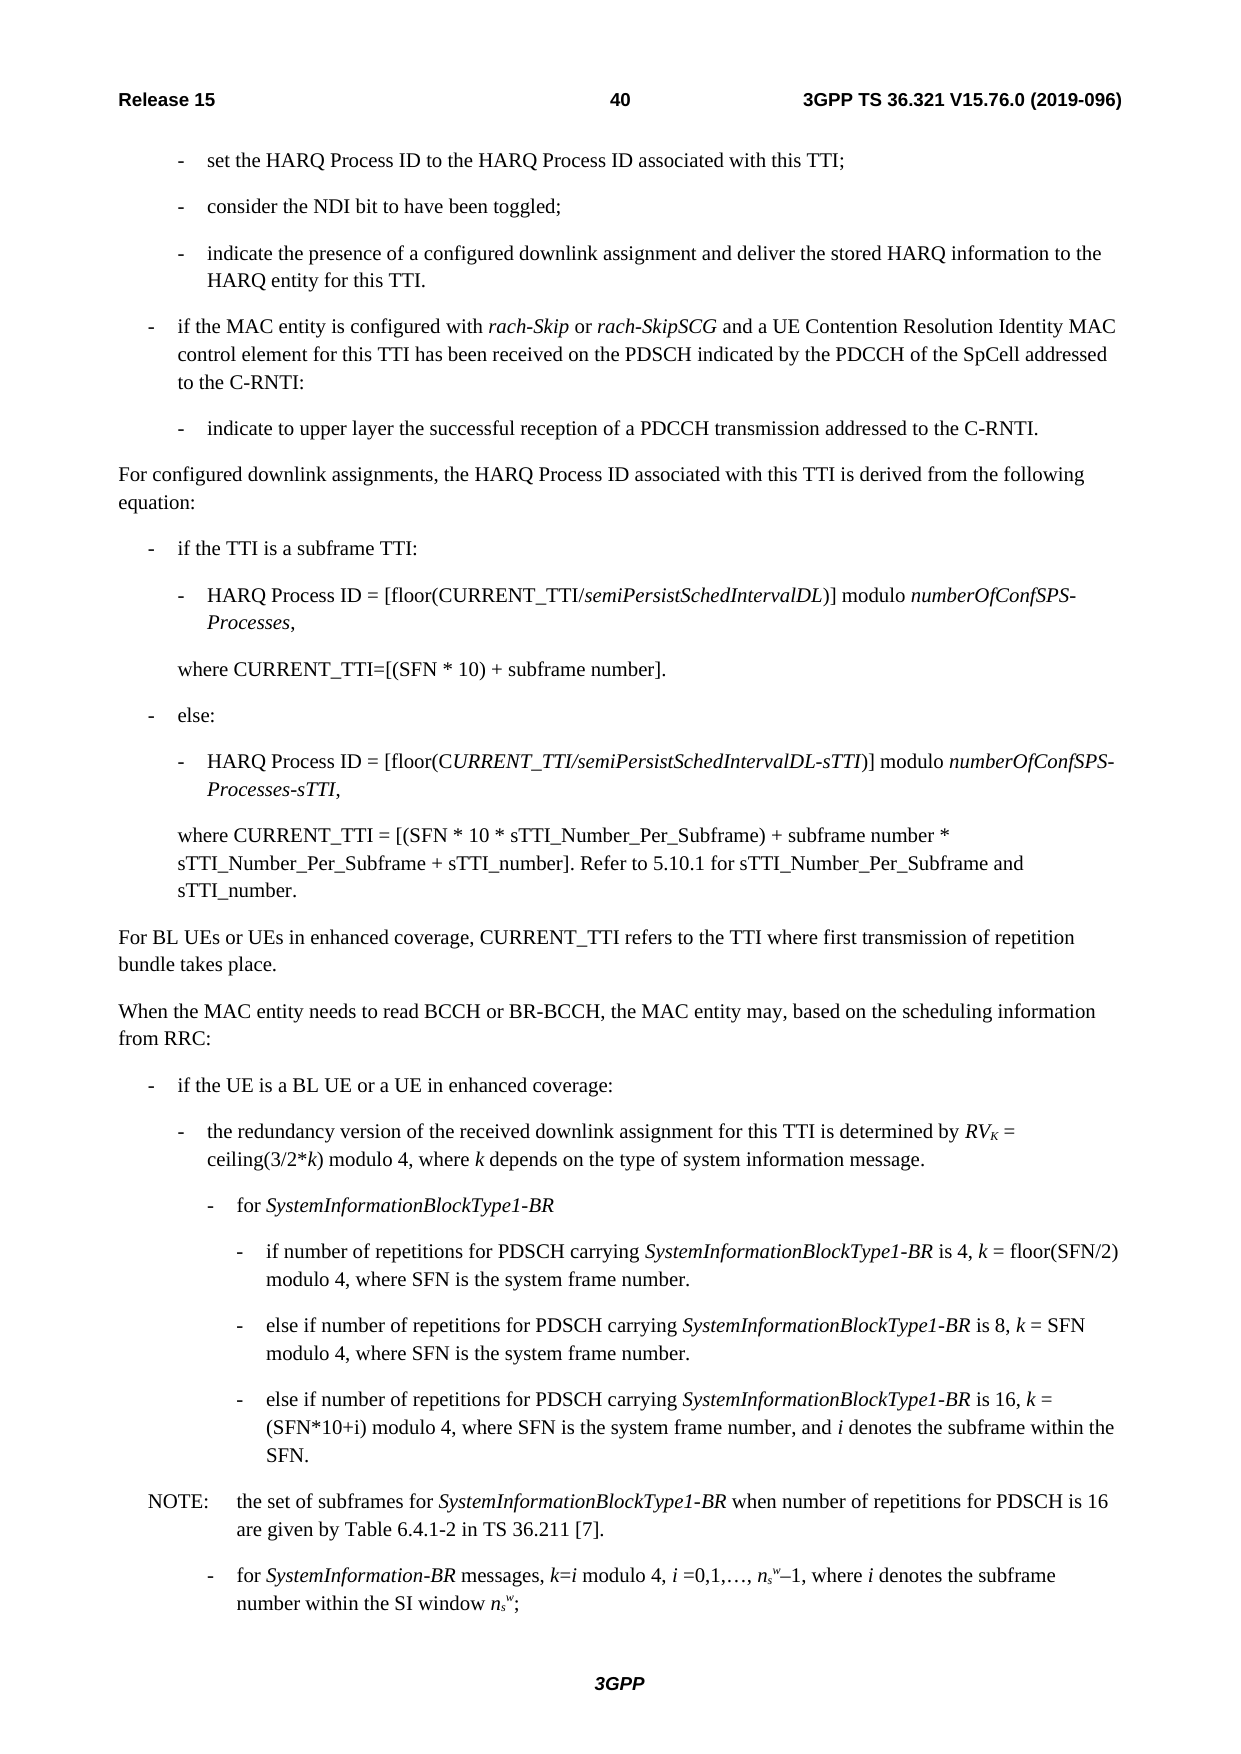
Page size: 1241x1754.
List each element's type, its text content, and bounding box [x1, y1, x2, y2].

text - indicate to upper layer the successful reception of a PDCCH transmission addressed to the C-RNTI. [177, 416, 1122, 440]
text - if the TTI is a subframe TTI: [148, 536, 1122, 560]
text - the redundancy version of the received downlink assignment for this TTI is determined by RVK = ceiling(3/2*k) modulo 4, where k depends on the type of system information message. [177, 1119, 1122, 1171]
text - set the HARQ Process ID to the HARQ Process ID associated with this TTI; [177, 148, 1122, 172]
text where CURRENT_TTI=[(SFN * 10) + subframe number]. [177, 657, 1122, 681]
text - else if number of repetitions for PDSCH carrying SystemInformationBlockType1-BR is 16, k = (SFN*10+i) modulo 4, where SFN is the system frame number, and i denotes the subframe within the SFN. [236, 1387, 1122, 1467]
text - if the MAC entity is configured with rach-Skip or rach-SkipSCG and a UE Contention Resolution Identity MAC control element for this TTI has been received on the PDSCH indicated by the PDCCH of the SpCell addressed to the C-RNTI: [148, 314, 1122, 394]
text - for SystemInformationBlockType1-BR [207, 1193, 1122, 1217]
text - if the UE is a BL UE or a UE in enhanced coverage: [148, 1073, 1122, 1097]
text - indicate the presence of a configured downlink assignment and deliver the stored HARQ information to the HARQ entity for this TTI. [177, 240, 1122, 292]
text NOTE: the set of subframes for SystemInformationBlockType1-BR when number of repetitions for PDSCH is 16 are given by Table 6.4.1-2 in TS 36.211 [7]. [148, 1489, 1122, 1541]
text When the MAC entity needs to read BCCH or BR-BCCH, the MAC entity may, based on the scheduling information from RRC: [118, 999, 1122, 1050]
text - HARQ Process ID = [floor(CURRENT_TTI/semiPersistSchedIntervalDL)] modulo numberOfConfSPS-Processes, [177, 583, 1122, 634]
text - consider the NDI bit to have been toggled; [177, 194, 1122, 218]
text - for SystemInformation-BR messages, k=i modulo 4, i =0,1,…, nsw–1, where i denotes the subframe number within the SI window nsw; [207, 1563, 1122, 1614]
text - if number of repetitions for PDSCH carrying SystemInformationBlockType1-BR is 4, k = floor(SFN/2) modulo 4, where SFN is the system frame number. [236, 1239, 1122, 1291]
text - else if number of repetitions for PDSCH carrying SystemInformationBlockType1-BR is 8, k = SFN modulo 4, where SFN is the system frame number. [236, 1313, 1122, 1365]
text For BL UEs or UEs in enhanced coverage, CURRENT_TTI refers to the TTI where first transmission of repetition bundle takes place. [118, 925, 1122, 976]
text - HARQ Process ID = [floor(CURRENT_TTI/semiPersistSchedIntervalDL-sTTI)] modulo numberOfConfSPS-Processes-sTTI, [177, 749, 1122, 801]
text - else: [148, 703, 1122, 727]
text where CURRENT_TTI = [(SFN * 10 * sTTI_Number_Per_Subframe) + subframe number * sTTI_Number_Per_Subframe + sTTI_number]. Refer to 5.10.1 for sTTI_Number_Per_Subframe and sTTI_number. [177, 823, 1122, 902]
text For configured downlink assignments, the HARQ Process ID associated with this TTI is derived from the following equation: [118, 462, 1122, 514]
